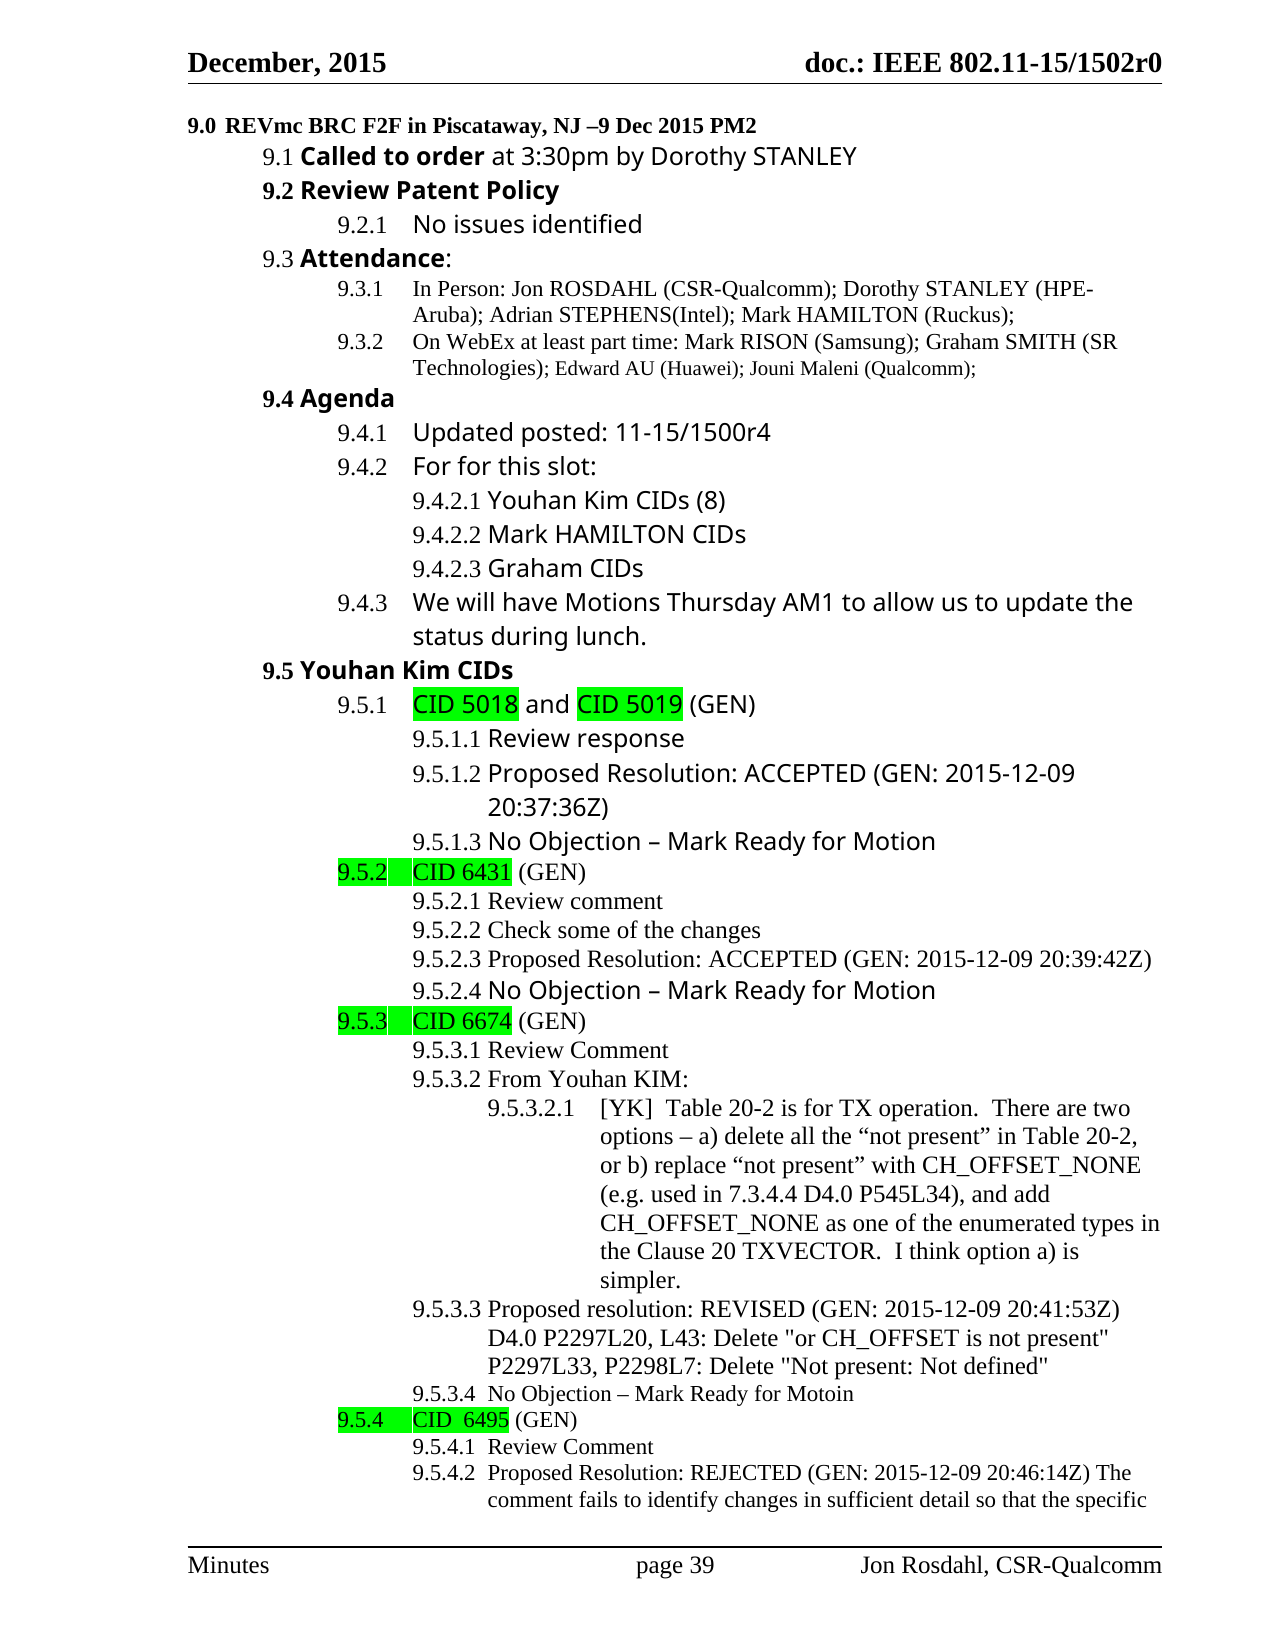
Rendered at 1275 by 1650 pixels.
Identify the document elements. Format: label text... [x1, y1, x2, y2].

list CID 5018 and CID 5019 (GEN) [683, 687, 1162, 721]
list REVmc BRC F2F in Piscataway, NJ –9 Dec 2015 PM2 [187, 112, 1162, 139]
list CID 6431 (GEN) [337, 857, 1162, 886]
list In Person: Jon ROSDAHL (CSR-Qualcomm); Dorothy STANLEY (HPE-Aruba); Adrian STEPHENS(Intel); Mark HAMILTON (Ruckus); [337, 275, 1162, 328]
list Youhan Kim CIDs (8) [412, 483, 1162, 517]
list Review response [412, 721, 1162, 755]
list Called to order at 3:30pm by Dorothy STANLEY [262, 139, 1162, 173]
list CID 5018 and CID 5019 (GEN) [519, 687, 577, 721]
list On WebEx at least part time: Mark RISON (Samsung); Graham SMITH (SR Technologies); Edward AU (Huawei); Jouni Maleni (Qualcomm); [337, 328, 1162, 381]
list From Youhan KIM: [412, 1064, 1162, 1093]
list CID 6674 (GEN) [512, 1006, 1162, 1035]
list CID 5018 and CID 5019 (GEN) [337, 687, 413, 721]
text P2297L33, P2298L7: Delete "Not present: Not defined" [487, 1351, 1162, 1380]
list Review Comment [412, 1433, 1162, 1459]
list No Objection – Mark Ready for Motion [412, 823, 1162, 857]
list [YK] Table 20-2 is for TX operation. There are two options – a) delete all the “not present” in Table 20-2, or b) replace “not present” with CH_OFFSET_NONE (e.g. used in 7.3.4.4 D4.0 P545L34), and add CH_OFFSET_NONE as one of the enumerated types in the Clause 20 TXVECTOR. I think option a) is simpler. [487, 1093, 1162, 1294]
list Check some of the changes [412, 915, 1162, 944]
list Agenda [262, 381, 1162, 414]
list Review Comment [412, 1035, 1162, 1064]
list No Objection – Mark Ready for Motoin [412, 1380, 1162, 1407]
list Youhan Kim CIDs [262, 653, 1162, 687]
list Review comment [412, 886, 1162, 915]
list No Objection – Mark Ready for Motion [412, 972, 1162, 1006]
list CID 6495 (GEN) [509, 1407, 1162, 1433]
list For for this slot: [337, 449, 1162, 483]
list Mark HAMILTON CIDs [412, 517, 1162, 551]
list Graham CIDs [412, 551, 1162, 585]
list Proposed Resolution: ACCEPTED (GEN: 2015-12-09 20:37:36Z) [412, 755, 1162, 823]
list Updated posted: 11-15/1500r4 [337, 414, 1162, 449]
list Proposed Resolution: ACCEPTED (GEN: 2015-12-09 20:39:42Z) [412, 944, 1162, 972]
list We will have Motions Thursday AM1 to allow us to update the status during lunch. [337, 585, 1162, 653]
list No issues identified [337, 207, 1162, 241]
list Attendance: [262, 241, 1162, 275]
list Proposed resolution: REVISED (GEN: 2015-12-09 20:41:53Z) D4.0 P2297L20, L43: Delete "or CH_OFFSET is not present" [412, 1294, 1162, 1351]
list Review Patent Policy [262, 173, 1162, 207]
